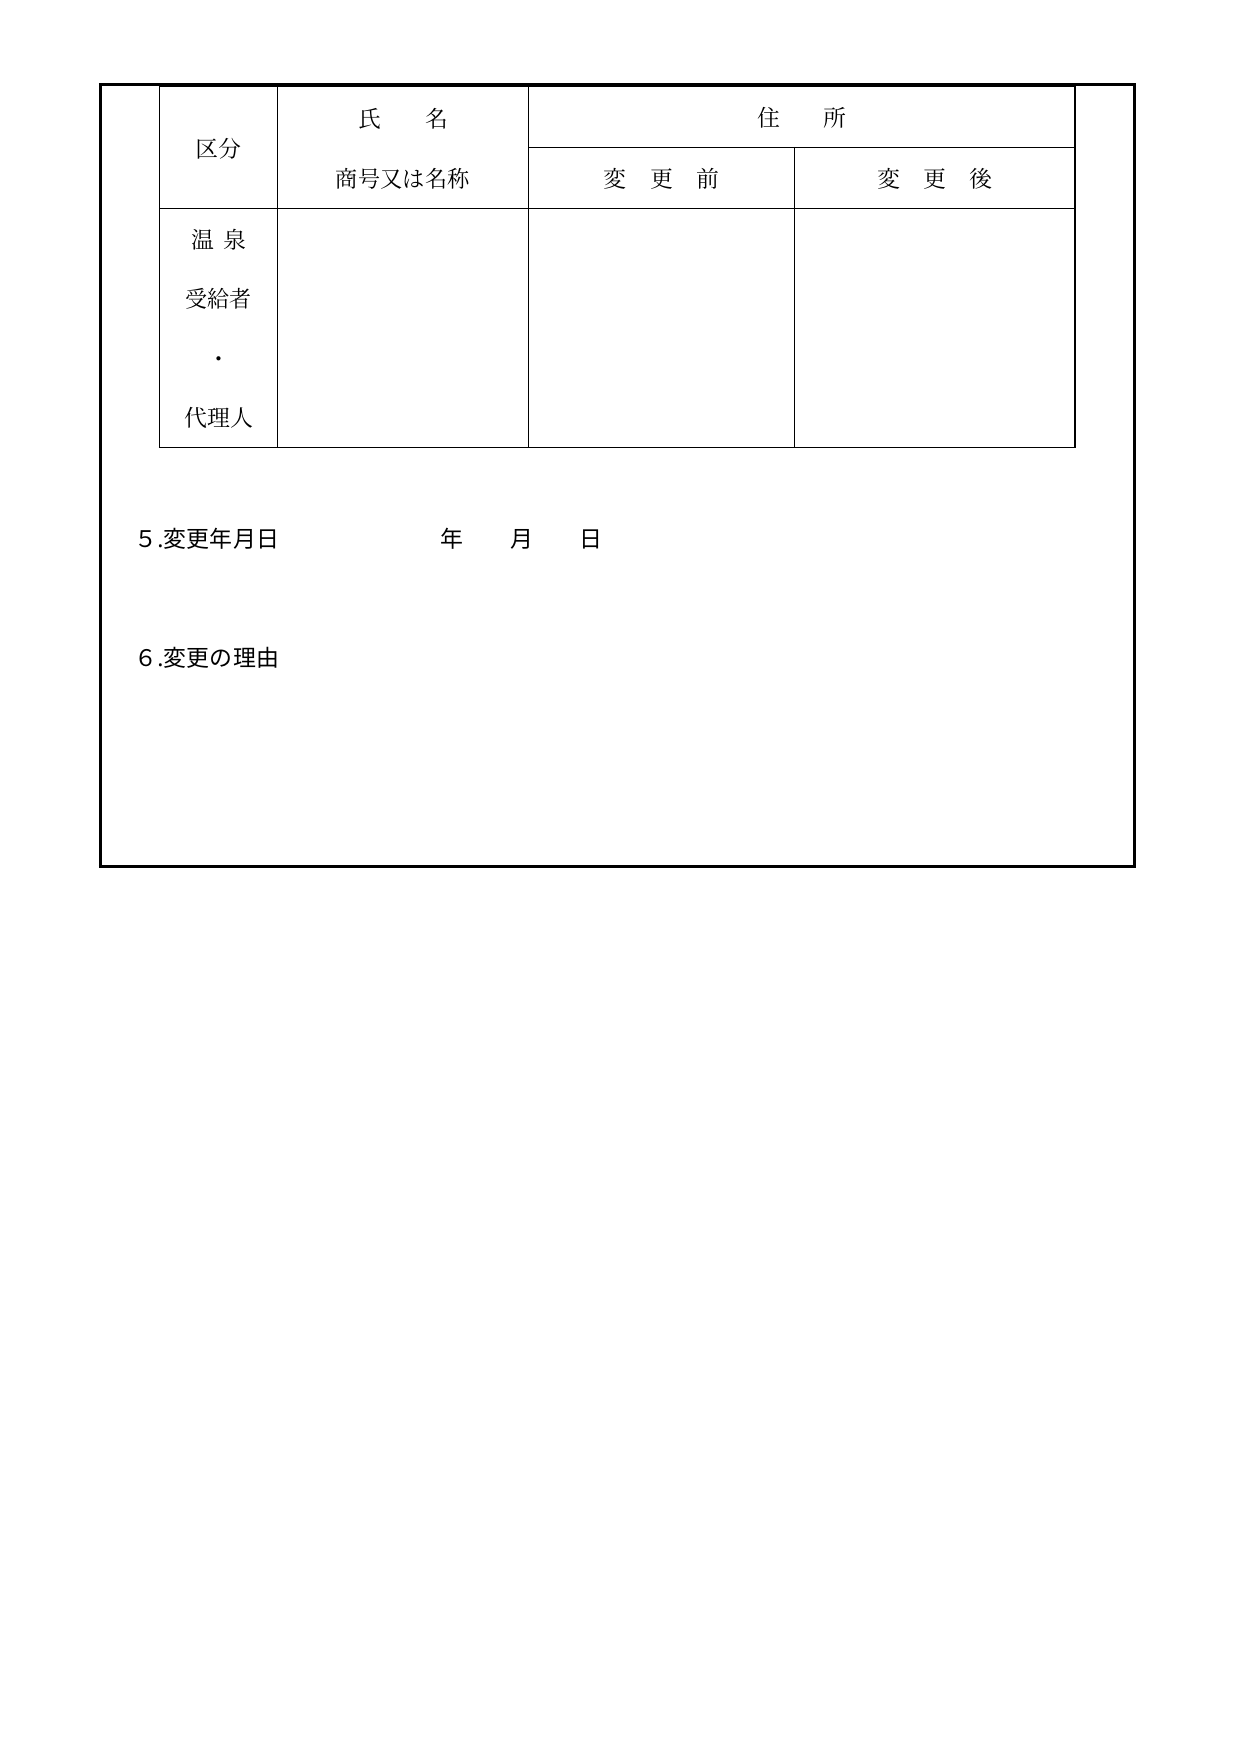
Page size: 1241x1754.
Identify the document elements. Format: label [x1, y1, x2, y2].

table_header [102, 86, 1133, 865]
